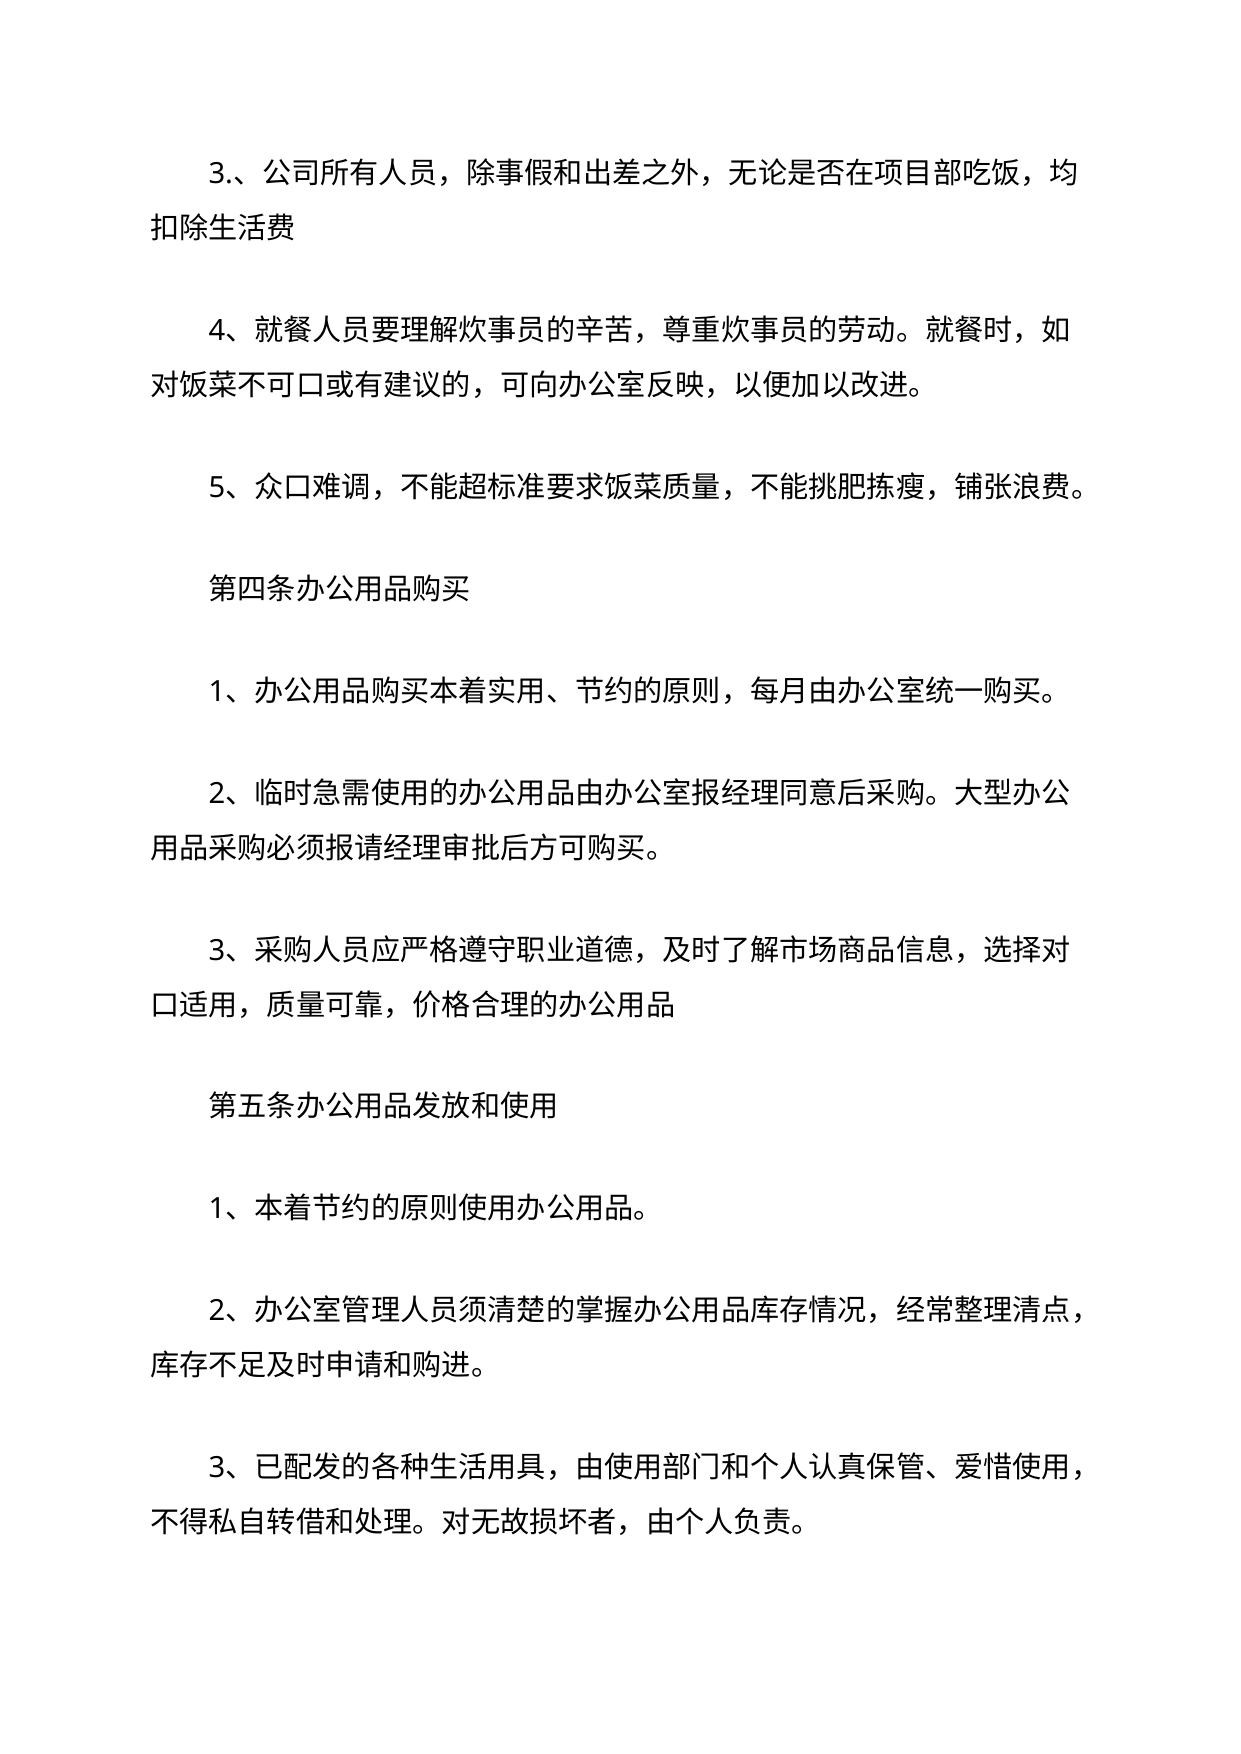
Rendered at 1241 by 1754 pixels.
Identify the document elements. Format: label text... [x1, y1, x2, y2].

text 2、办公室管理人员须清楚的掌握办公用品库存情况，经常整理清点，库存不足及时申请和购进。 [150, 1287, 1090, 1384]
text 5、众口难调，不能超标准要求饭菜质量，不能挑肥拣瘦，铺张浪费。 [150, 463, 1090, 506]
text 第四条办公用品购买 [150, 566, 1090, 608]
text 第五条办公用品发放和使用 [150, 1083, 1090, 1125]
text 4、就餐人员要理解炊事员的辛苦，尊重炊事员的劳动。就餐时，如对饭菜不可口或有建议的，可向办公室反映，以便加以改进。 [150, 307, 1090, 404]
text 1、本着节约的原则使用办公用品。 [150, 1184, 1090, 1227]
text 3、已配发的各种生活用具，由使用部门和个人认真保管、爱惜使用，不得私自转借和处理。对无故损坏者，由个人负责。 [150, 1443, 1090, 1541]
text 2、临时急需使用的办公用品由办公室报经理同意后采购。大型办公用品采购必须报请经理审批后方可购买。 [150, 769, 1090, 867]
text 1、办公用品购买本着实用、节约的原则，每月由办公室统一购买。 [150, 667, 1090, 710]
text 3、采购人员应严格遵守职业道德，及时了解市场商品信息，选择对口适用，质量可靠，价格合理的办公用品 [150, 926, 1090, 1023]
text 3.、公司所有人员，除事假和出差之外，无论是否在项目部吃饭，均扣除生活费 [150, 150, 1090, 247]
